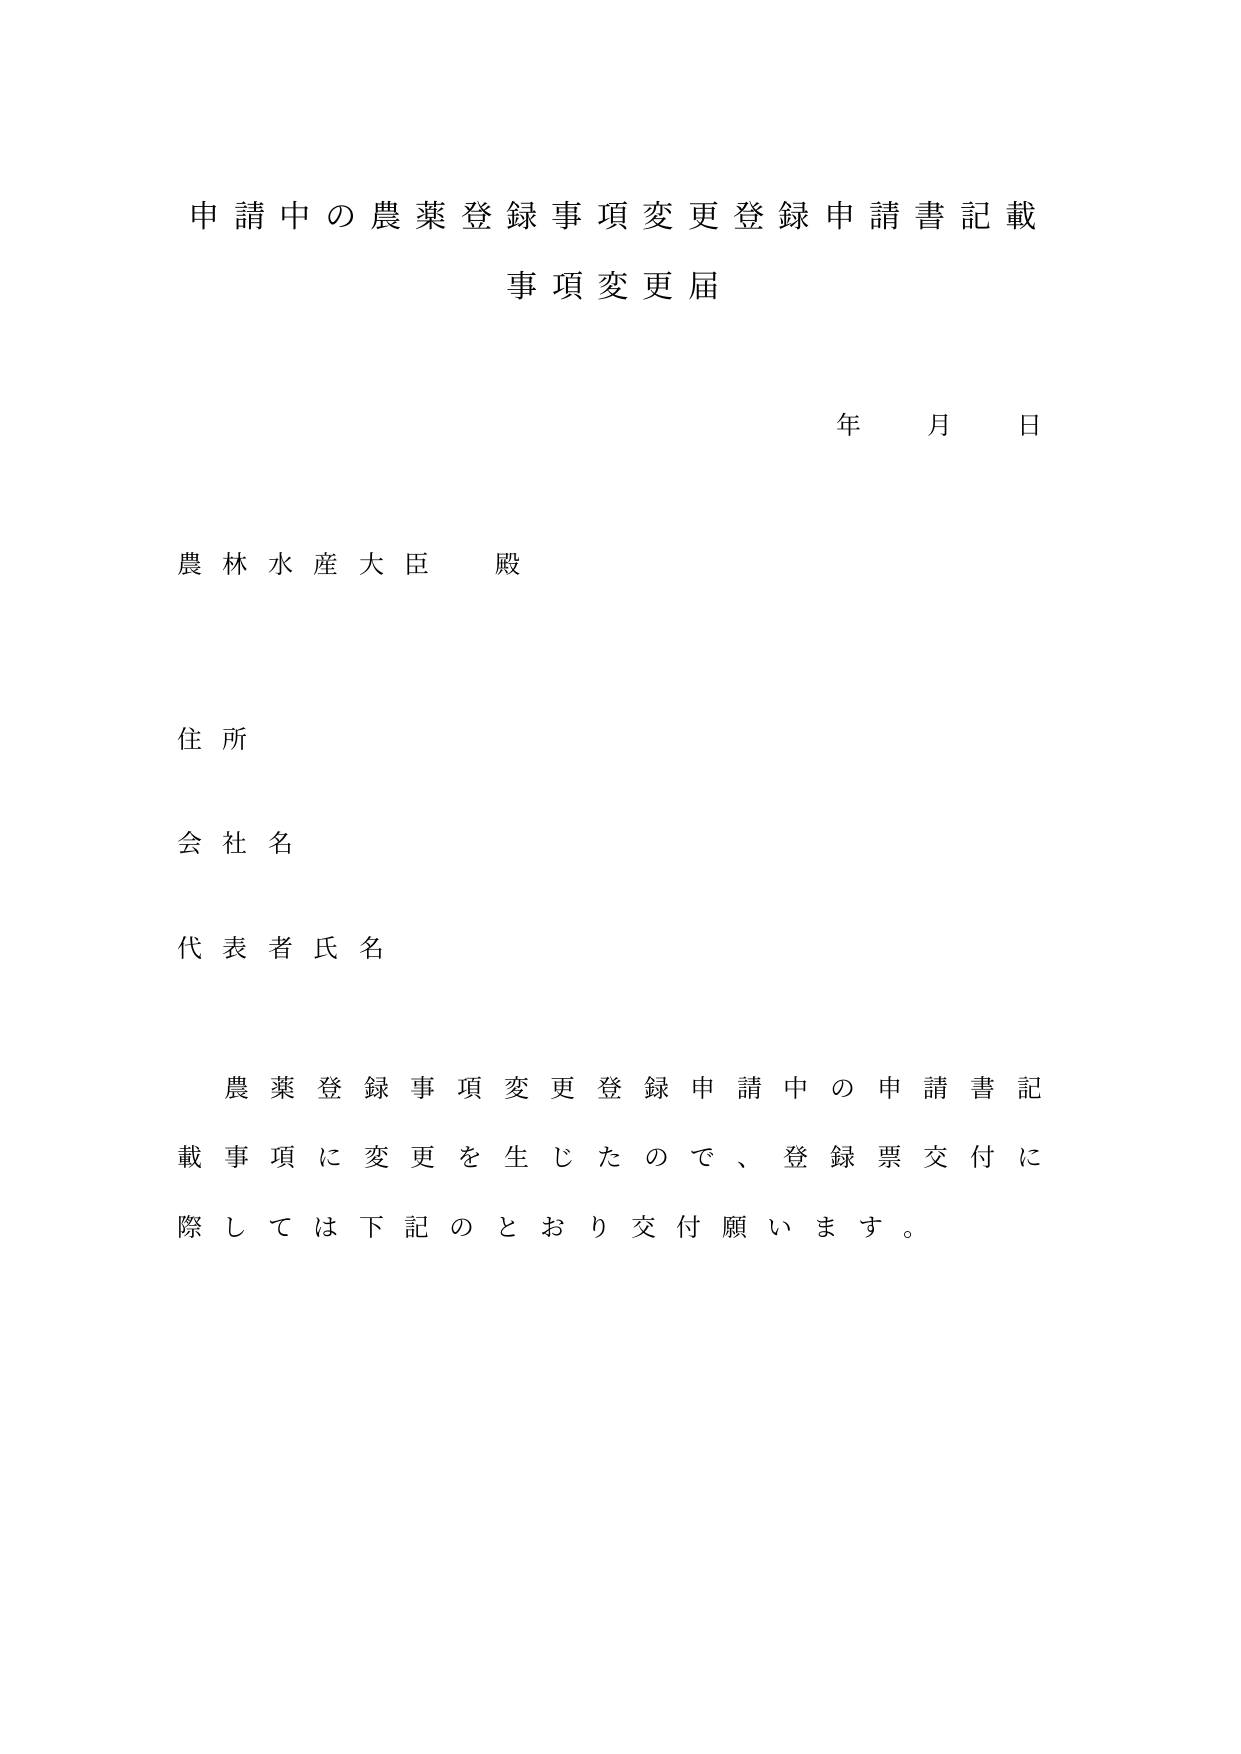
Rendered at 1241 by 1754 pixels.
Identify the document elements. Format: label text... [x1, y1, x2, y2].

text 年 月 日 [177, 388, 1063, 458]
text 会社名 [177, 772, 1063, 877]
text 住所 [177, 668, 1063, 772]
text 代表者氏名 [177, 877, 1063, 982]
text 申請中の農薬登録事項変更登録申請書記載事項変更届 [177, 179, 1063, 319]
text 農薬登録事項変更登録申請中の申請書記載事項に変更を生じたので、登録票交付に際しては下記のとおり交付願います。 [177, 1051, 1063, 1261]
text 農林水産大臣 殿 [177, 528, 1063, 598]
